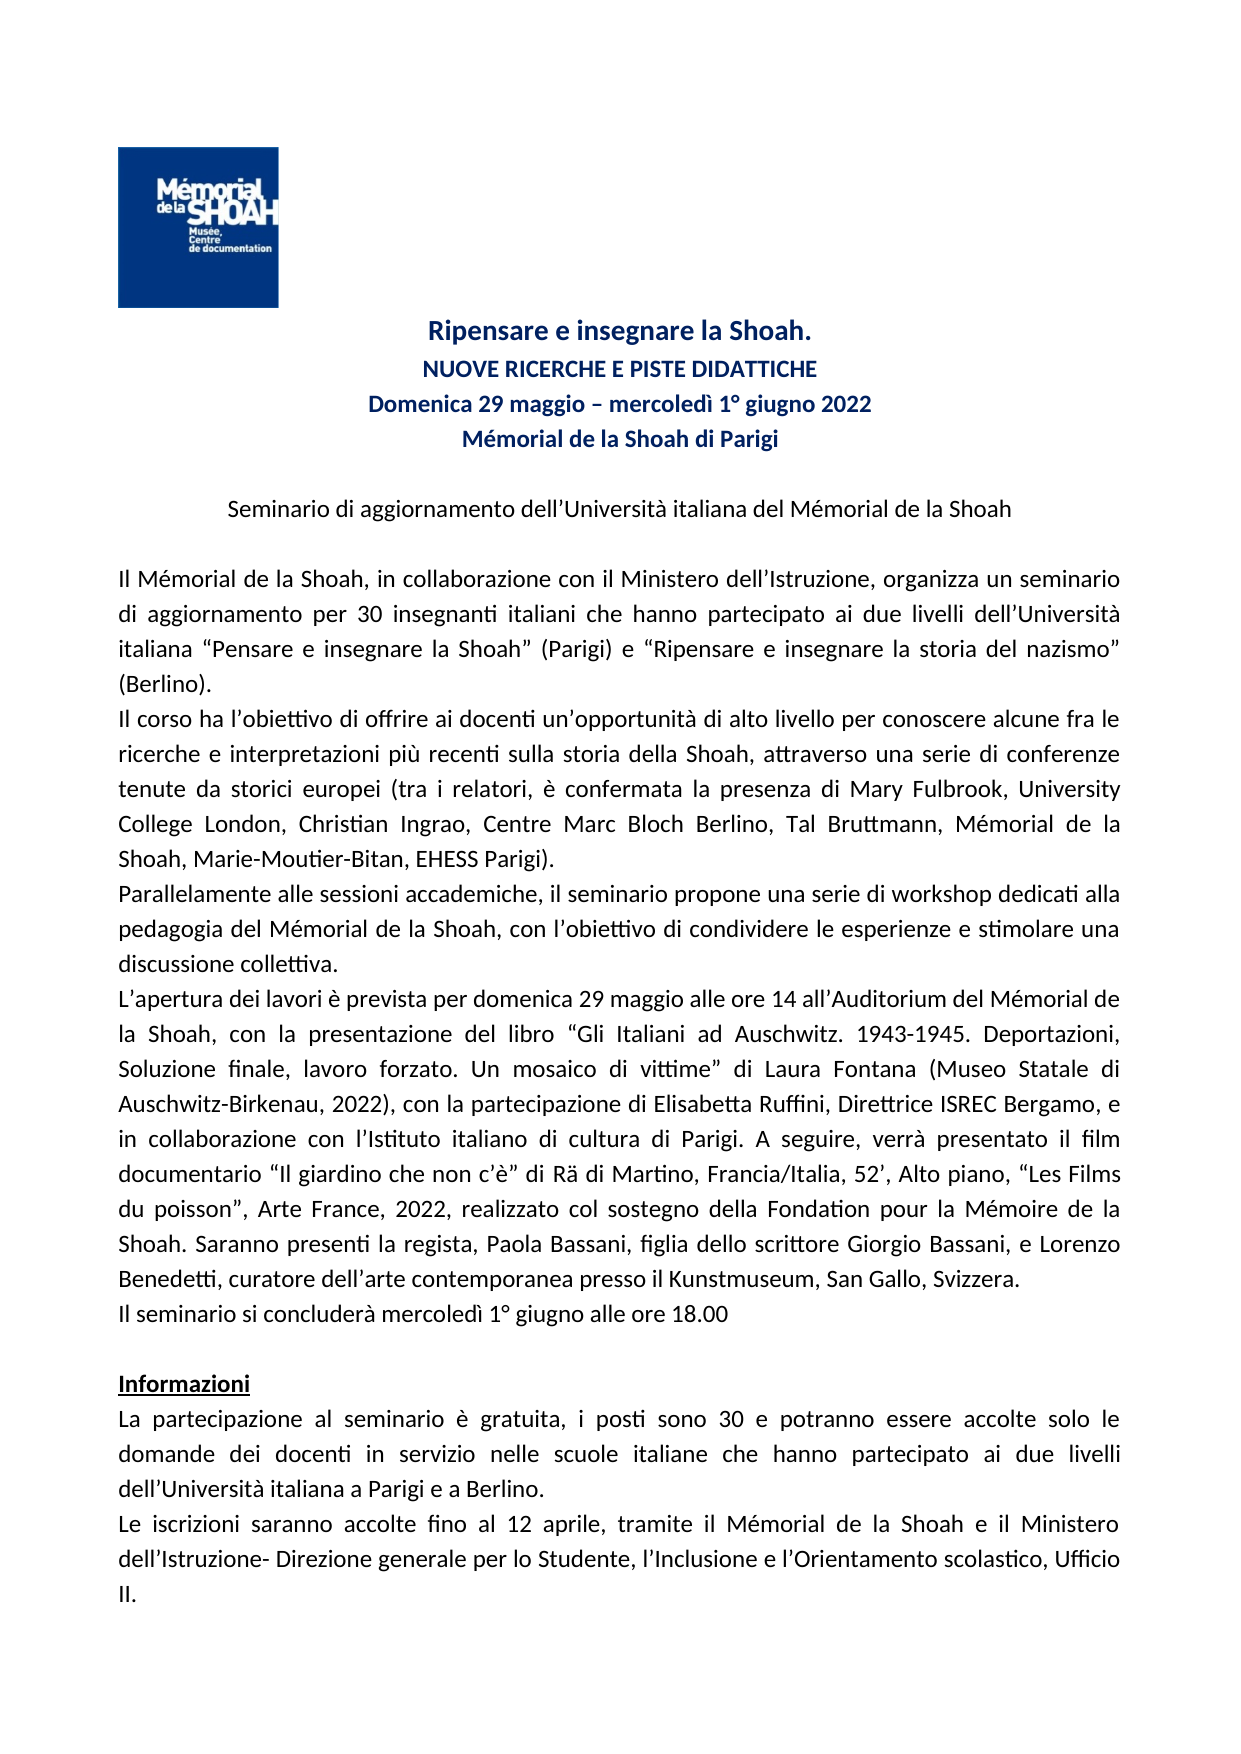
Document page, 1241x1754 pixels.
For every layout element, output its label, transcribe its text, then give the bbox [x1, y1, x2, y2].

text L’apertura dei lavori è prevista per domenica 29 maggio alle ore 14 all’Auditorium del Mémorial de la Shoah, con la presentazione del libro “Gli Italiani ad Auschwitz. 1943-1945. Deportazioni, Soluzione finale, lavoro forzato. Un mosaico di vittime” di Laura Fontana (Museo Statale di Auschwitz-Birkenau, 2022), con la partecipazione di Elisabetta Ruffini, Direttrice ISREC Bergamo, e in collaborazione con l’Istituto italiano di cultura di Parigi. A seguire, verrà presentato il film documentario “Il giardino che non c’è” di Rä di Martino, Francia/Italia, 52’, Alto piano, “Les Films du poisson”, Arte France, 2022, realizzato col sostegno della Fondation pour la Mémoire de la Shoah. Saranno presenti la regista, Paola Bassani, figlia dello scrittore Giorgio Bassani, e Lorenzo Benedetti, curatore dell’arte contemporanea presso il Kunstmuseum, San Gallo, Svizzera. [118, 983, 1122, 1294]
text Domenica 29 maggio – mercoledì 1° giugno 2022 [118, 388, 1122, 419]
text NUOVE RICERCHE E PISTE DIDATTICHE [118, 353, 1122, 384]
text Seminario di aggiornamento dell’Università italiana del Mémorial de la Shoah [118, 493, 1122, 524]
text Il Mémorial de la Shoah, in collaborazione con il Ministero dell’Istruzione, organizza un seminario di aggiornamento per 30 insegnanti italiani che hanno partecipato ai due livelli dell’Università italiana “Pensare e insegnare la Shoah” (Parigi) e “Ripensare e insegnare la storia del nazismo” (Berlino). [118, 563, 1122, 699]
text Mémorial de la Shoah di Parigi [118, 423, 1122, 454]
text Il seminario si concluderà mercoledì 1° giugno alle ore 18.00 [118, 1298, 1122, 1329]
text Informazioni [118, 1368, 1122, 1399]
picture [118, 147, 279, 308]
text Parallelamente alle sessioni accademiche, il seminario propone una serie di workshop dedicati alla pedagogia del Mémorial de la Shoah, con l’obiettivo di condividere le esperienze e stimolare una discussione collettiva. [118, 878, 1122, 979]
text Il corso ha l’obiettivo di offrire ai docenti un’opportunità di alto livello per conoscere alcune fra le ricerche e interpretazioni più recenti sulla storia della Shoah, attraverso una serie di conferenze tenute da storici europei (tra i relatori, è confermata la presenza di Mary Fulbrook, University College London, Christian Ingrao, Centre Marc Bloch Berlino, Tal Bruttmann, Mémorial de la Shoah, Marie-Moutier-Bitan, EHESS Parigi). [118, 703, 1122, 874]
text Ripensare e insegnare la Shoah. [118, 312, 1122, 348]
text La partecipazione al seminario è gratuita, i posti sono 30 e potranno essere accolte solo le domande dei docenti in servizio nelle scuole italiane che hanno partecipato ai due livelli dell’Università italiana a Parigi e a Berlino. [118, 1403, 1122, 1504]
text Le iscrizioni saranno accolte fino al 12 aprile, tramite il Mémorial de la Shoah e il Ministero dell’Istruzione- Direzione generale per lo Studente, l’Inclusione e l’Orientamento scolastico, Ufficio II. [118, 1508, 1122, 1609]
